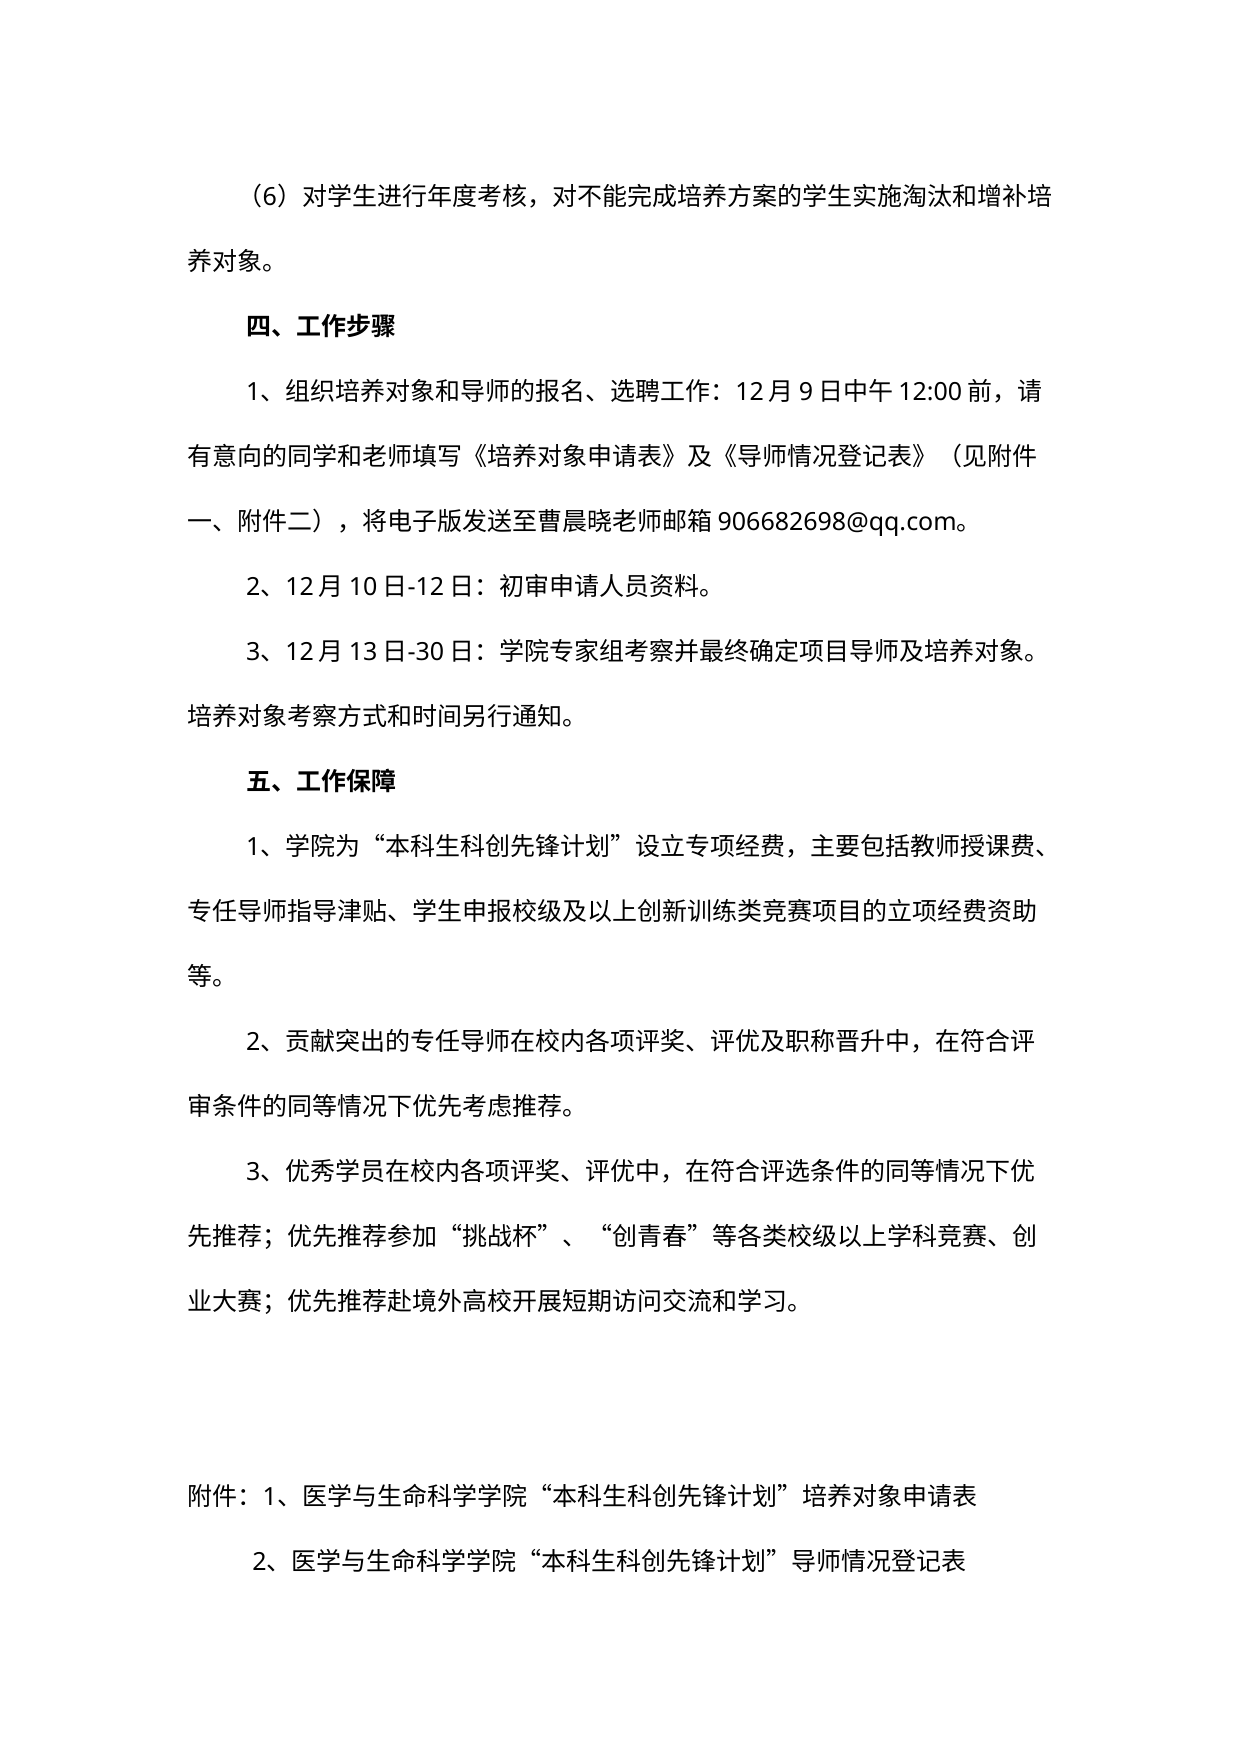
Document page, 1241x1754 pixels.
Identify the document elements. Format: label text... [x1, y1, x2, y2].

text 2、12月10日-12日：初审申请人员资料。 [187, 552, 1053, 617]
text （6）对学生进行年度考核，对不能完成培养方案的学生实施淘汰和增补培养对象。 [187, 162, 1053, 292]
text 3、12月13日-30日：学院专家组考察并最终确定项目导师及培养对象。 培养对象考察方式和时间另行通知。 [187, 617, 1053, 747]
text 四、工作步骤 [187, 292, 1053, 357]
text 1、组织培养对象和导师的报名、选聘工作：12月9日中午12:00前，请有意向的同学和老师填写《培养对象申请表》及《导师情况登记表》（见附件一、附件二），将电子版发送至曹晨晓老师邮箱906682698@qq.com。 [187, 357, 1053, 552]
text 五、工作保障 [187, 747, 1053, 812]
text 2、贡献突出的专任导师在校内各项评奖、评优及职称晋升中，在符合评审条件的同等情况下优先考虑推荐。 [187, 1007, 1053, 1137]
text 附件：1、医学与生命科学学院“本科生科创先锋计划”培养对象申请表 [187, 1462, 1053, 1527]
text 2、医学与生命科学学院“本科生科创先锋计划”导师情况登记表 [187, 1527, 1053, 1592]
text 3、优秀学员在校内各项评奖、评优中，在符合评选条件的同等情况下优先推荐；优先推荐参加“挑战杯”、“创青春”等各类校级以上学科竞赛、创业大赛；优先推荐赴境外高校开展短期访问交流和学习。 [187, 1137, 1053, 1332]
text 1、学院为“本科生科创先锋计划”设立专项经费，主要包括教师授课费、专任导师指导津贴、学生申报校级及以上创新训练类竞赛项目的立项经费资助等。 [187, 812, 1053, 1007]
